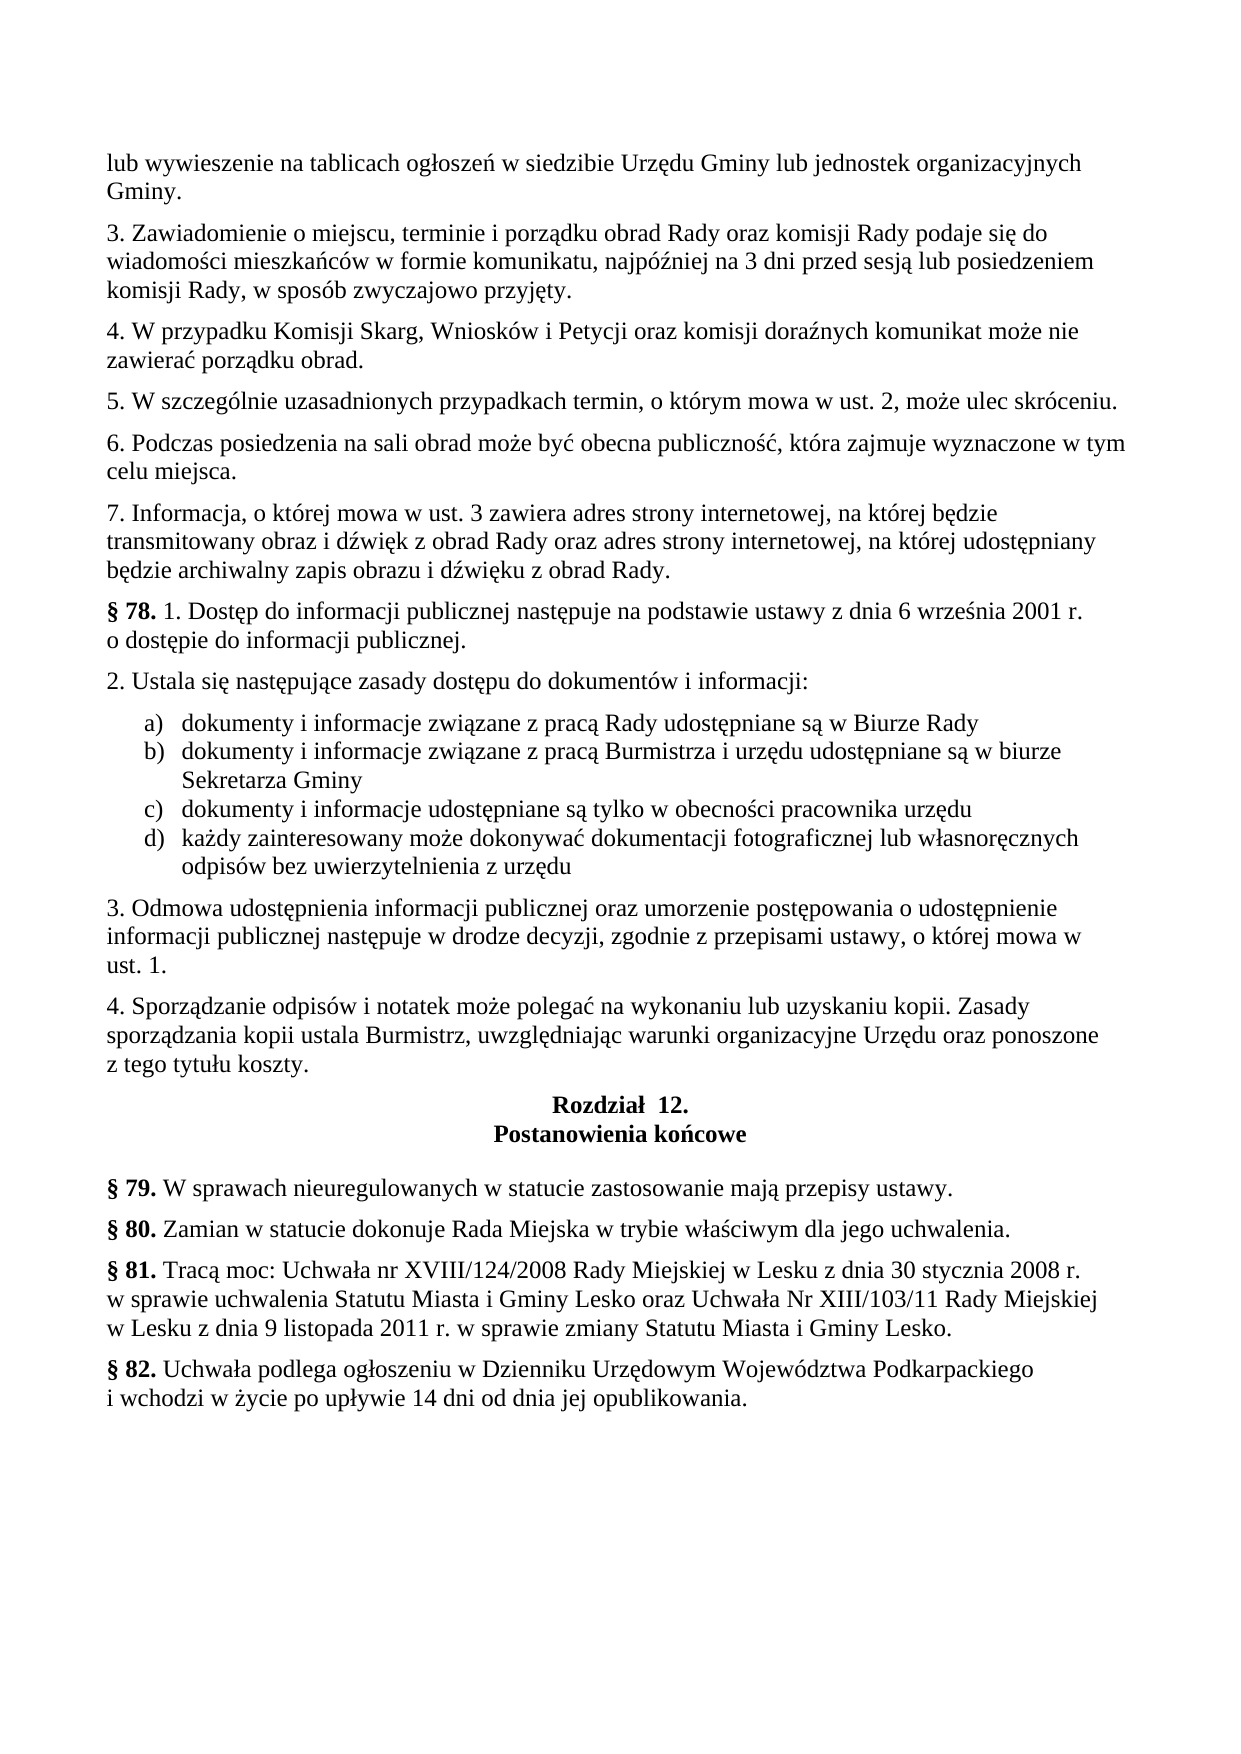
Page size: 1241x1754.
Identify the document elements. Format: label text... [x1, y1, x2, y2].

text § 79. W sprawach nieuregulowanych w statucie zastosowanie mają przepisy ustawy. [106, 1173, 1134, 1201]
text 4. Sporządzanie odpisów i notatek może polegać na wykonaniu lub uzyskaniu kopii. Zasady sporządzania kopii ustala Burmistrz, uwzględniając warunki organizacyjne Urzędu oraz ponoszone z tego tytułu koszty. [106, 991, 1134, 1078]
text § 82. Uchwała podlega ogłoszeniu w Dzienniku Urzędowym Województwa Podkarpackiego i wchodzi w życie po upływie 14 dni od dnia jej opublikowania. [106, 1354, 1134, 1411]
text § 78. 1. Dostęp do informacji publicznej następuje na podstawie ustawy z dnia 6 września 2001 r. o dostępie do informacji publicznej. [106, 596, 1134, 654]
text Postanowienia końcowe [106, 1119, 1134, 1148]
text 6. Podczas posiedzenia na sali obrad może być obecna publiczność, która zajmuje wyznaczone w tym celu miejsca. [106, 428, 1134, 485]
list dokumenty i informacje związane z pracą Rady udostępniane są w Biurze Rady [144, 708, 1134, 736]
text 3. Zawiadomienie o miejscu, terminie i porządku obrad Rady oraz komisji Rady podaje się do wiadomości mieszkańców w formie komunikatu, najpóźniej na 3 dni przed sesją lub posiedzeniem komisji Rady, w sposób zwyczajowo przyjęty. [106, 218, 1134, 304]
text § 80. Zamian w statucie dokonuje Rada Miejska w trybie właściwym dla jego uchwalenia. [106, 1214, 1134, 1243]
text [106, 148, 1134, 205]
text § 81. Tracą moc: Uchwała nr XVIII/124/2008 Rady Miejskiej w Lesku z dnia 30 stycznia 2008 r. w sprawie uchwalenia Statutu Miasta i Gminy Lesko oraz Uchwała Nr XIII/103/11 Rady Miejskiej w Lesku z dnia 9 listopada 2011 r. w sprawie zmiany Statutu Miasta i Gminy Lesko. [106, 1255, 1134, 1341]
list dokumenty i informacje udostępniane są tylko w obecności pracownika urzędu [144, 794, 1134, 823]
list każdy zainteresowany może dokonywać dokumentacji fotograficznej lub własnoręcznych odpisów bez uwierzytelnienia z urzędu [144, 823, 1134, 880]
text Rozdział 12. [106, 1090, 1134, 1119]
list dokumenty i informacje związane z pracą Burmistrza i urzędu udostępniane są w biurze Sekretarza Gminy [144, 736, 1134, 794]
text 4. W przypadku Komisji Skarg, Wniosków i Petycji oraz komisji doraźnych komunikat może nie zawierać porządku obrad. [106, 316, 1134, 374]
text 2. Ustala się następujące zasady dostępu do dokumentów i informacji: [106, 666, 1134, 695]
text 5. W szczególnie uzasadnionych przypadkach termin, o którym mowa w ust. 2, może ulec skróceniu. [106, 386, 1134, 415]
text 3. Odmowa udostępnienia informacji publicznej oraz umorzenie postępowania o udostępnienie informacji publicznej następuje w drodze decyzji, zgodnie z przepisami ustawy, o której mowa w ust. 1. [106, 893, 1134, 979]
text 7. Informacja, o której mowa w ust. 3 zawiera adres strony internetowej, na której będzie transmitowany obraz i dźwięk z obrad Rady oraz adres strony internetowej, na której udostępniany będzie archiwalny zapis obrazu i dźwięku z obrad Rady. [106, 498, 1134, 584]
